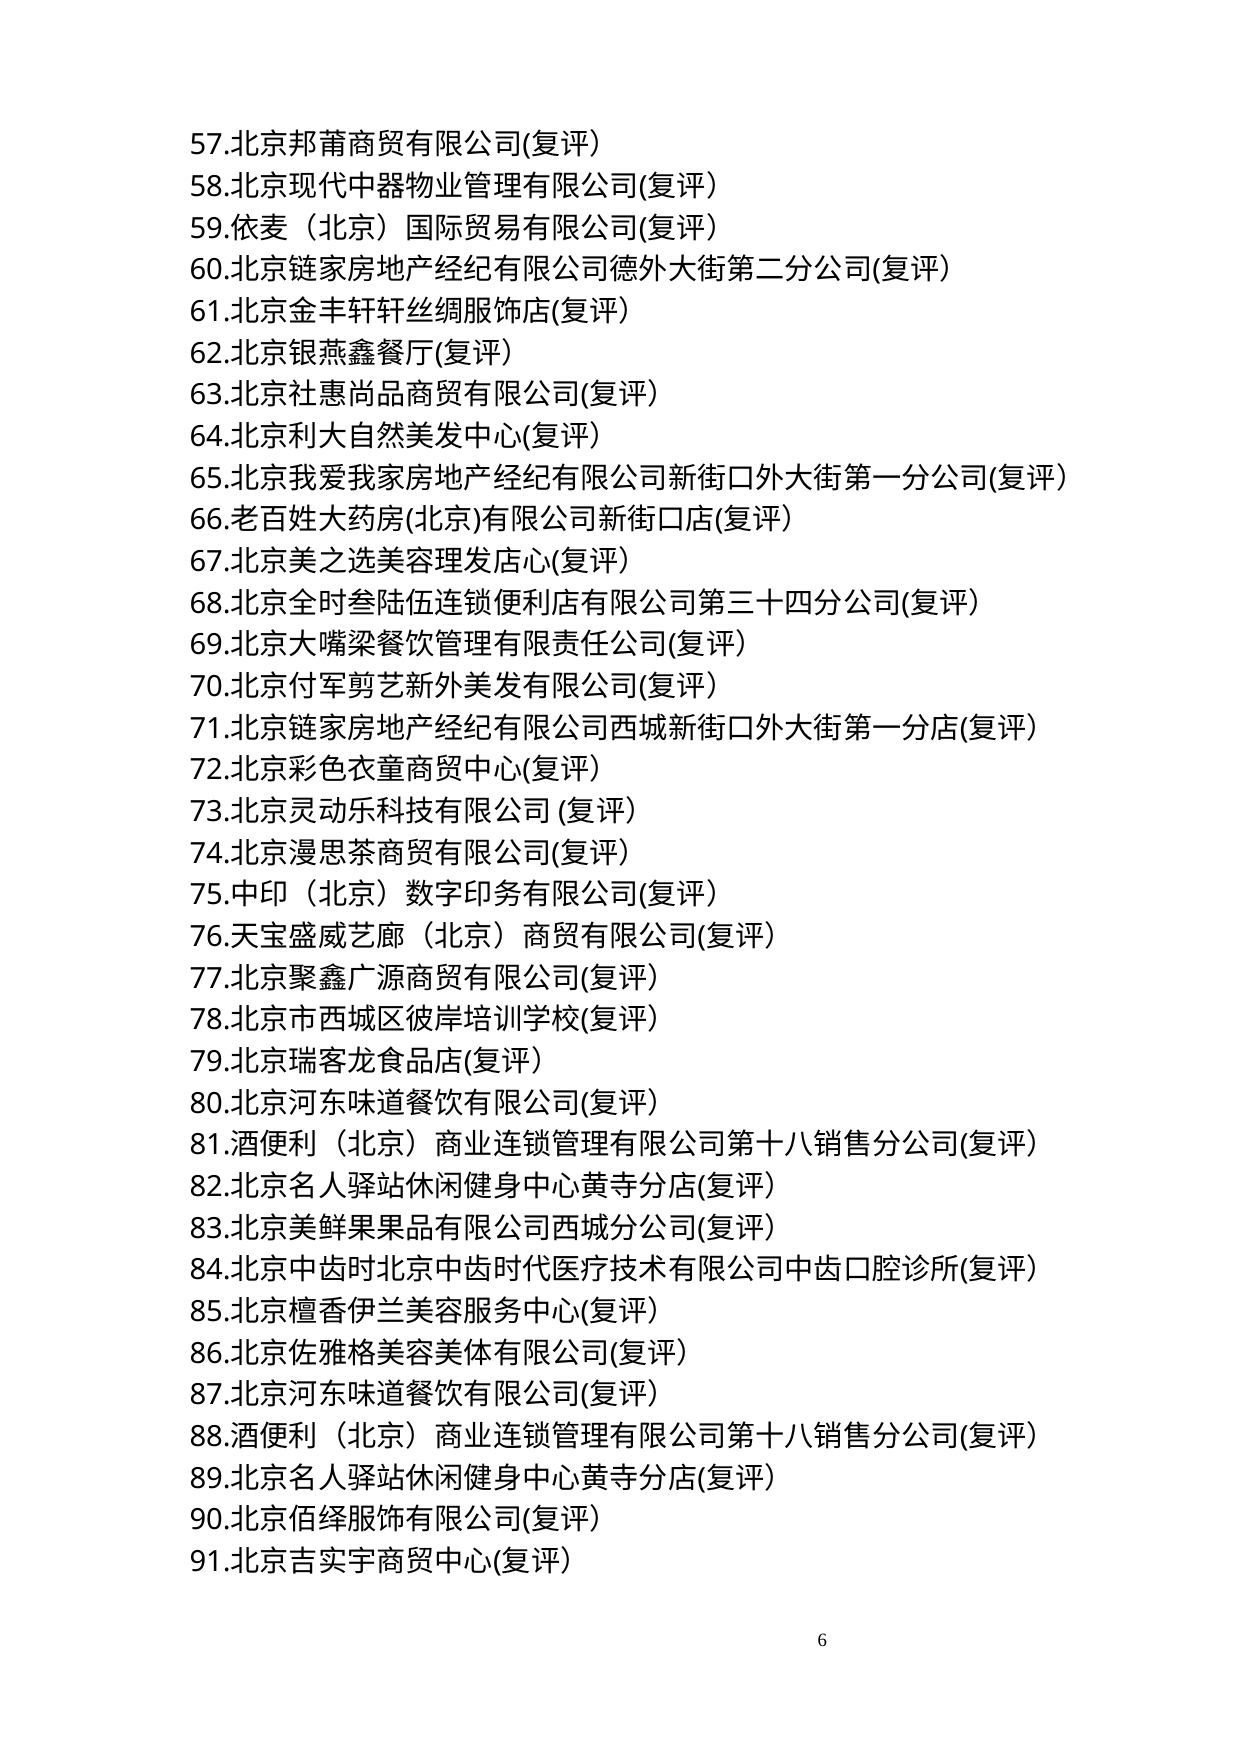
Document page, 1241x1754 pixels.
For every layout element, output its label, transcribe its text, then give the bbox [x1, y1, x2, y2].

text 83.北京美鲜果果品有限公司西城分公司(复评） [146, 1205, 1150, 1246]
text 76.天宝盛威艺廊（北京）商贸有限公司(复评） [146, 913, 1150, 955]
text 58.北京现代中器物业管理有限公司(复评） [146, 163, 1150, 205]
text 65.北京我爱我家房地产经纪有限公司新街口外大街第一分公司(复评） [146, 455, 1150, 496]
text 66.老百姓大药房(北京)有限公司新街口店(复评） [146, 496, 1150, 538]
text 84.北京中齿时北京中齿时代医疗技术有限公司中齿口腔诊所(复评） [146, 1246, 1150, 1288]
text 63.北京社惠尚品商贸有限公司(复评） [146, 371, 1150, 413]
text 57.北京邦莆商贸有限公司(复评） [146, 121, 1150, 163]
text 67.北京美之选美容理发店心(复评） [146, 538, 1150, 580]
text 81.酒便利（北京）商业连锁管理有限公司第十八销售分公司(复评） [146, 1121, 1150, 1163]
text 78.北京市西城区彼岸培训学校(复评） [146, 996, 1150, 1038]
text 91.北京吉实宇商贸中心(复评） [146, 1538, 1150, 1580]
text 75.中印（北京）数字印务有限公司(复评） [146, 871, 1150, 913]
text 82.北京名人驿站休闲健身中心黄寺分店(复评） [146, 1163, 1150, 1205]
text 89.北京名人驿站休闲健身中心黄寺分店(复评） [146, 1455, 1150, 1496]
text 72.北京彩色衣童商贸中心(复评） [146, 746, 1150, 788]
text 71.北京链家房地产经纪有限公司西城新街口外大街第一分店(复评） [146, 705, 1150, 746]
text 60.北京链家房地产经纪有限公司德外大街第二分公司(复评） [146, 246, 1150, 288]
text 68.北京全时叁陆伍连锁便利店有限公司第三十四分公司(复评） [146, 580, 1150, 621]
text 70.北京付军剪艺新外美发有限公司(复评） [146, 663, 1150, 705]
text 73.北京灵动乐科技有限公司 (复评） [146, 788, 1150, 830]
text 80.北京河东味道餐饮有限公司(复评） [146, 1080, 1150, 1121]
text 59.依麦（北京）国际贸易有限公司(复评） [146, 205, 1150, 246]
text 87.北京河东味道餐饮有限公司(复评） [146, 1371, 1150, 1413]
text 69.北京大嘴梁餐饮管理有限责任公司(复评） [146, 621, 1150, 663]
text 62.北京银燕鑫餐厅(复评） [146, 330, 1150, 371]
text 77.北京聚鑫广源商贸有限公司(复评） [146, 955, 1150, 996]
text 86.北京佐雅格美容美体有限公司(复评） [146, 1330, 1150, 1371]
text 74.北京漫思茶商贸有限公司(复评） [146, 830, 1150, 871]
text 90.北京佰绎服饰有限公司(复评） [146, 1496, 1150, 1538]
text 61.北京金丰轩轩丝绸服饰店(复评） [146, 288, 1150, 330]
text 88.酒便利（北京）商业连锁管理有限公司第十八销售分公司(复评） [146, 1413, 1150, 1455]
text 85.北京檀香伊兰美容服务中心(复评） [146, 1288, 1150, 1330]
text 79.北京瑞客龙食品店(复评） [146, 1038, 1150, 1080]
text 64.北京利大自然美发中心(复评） [146, 413, 1150, 455]
